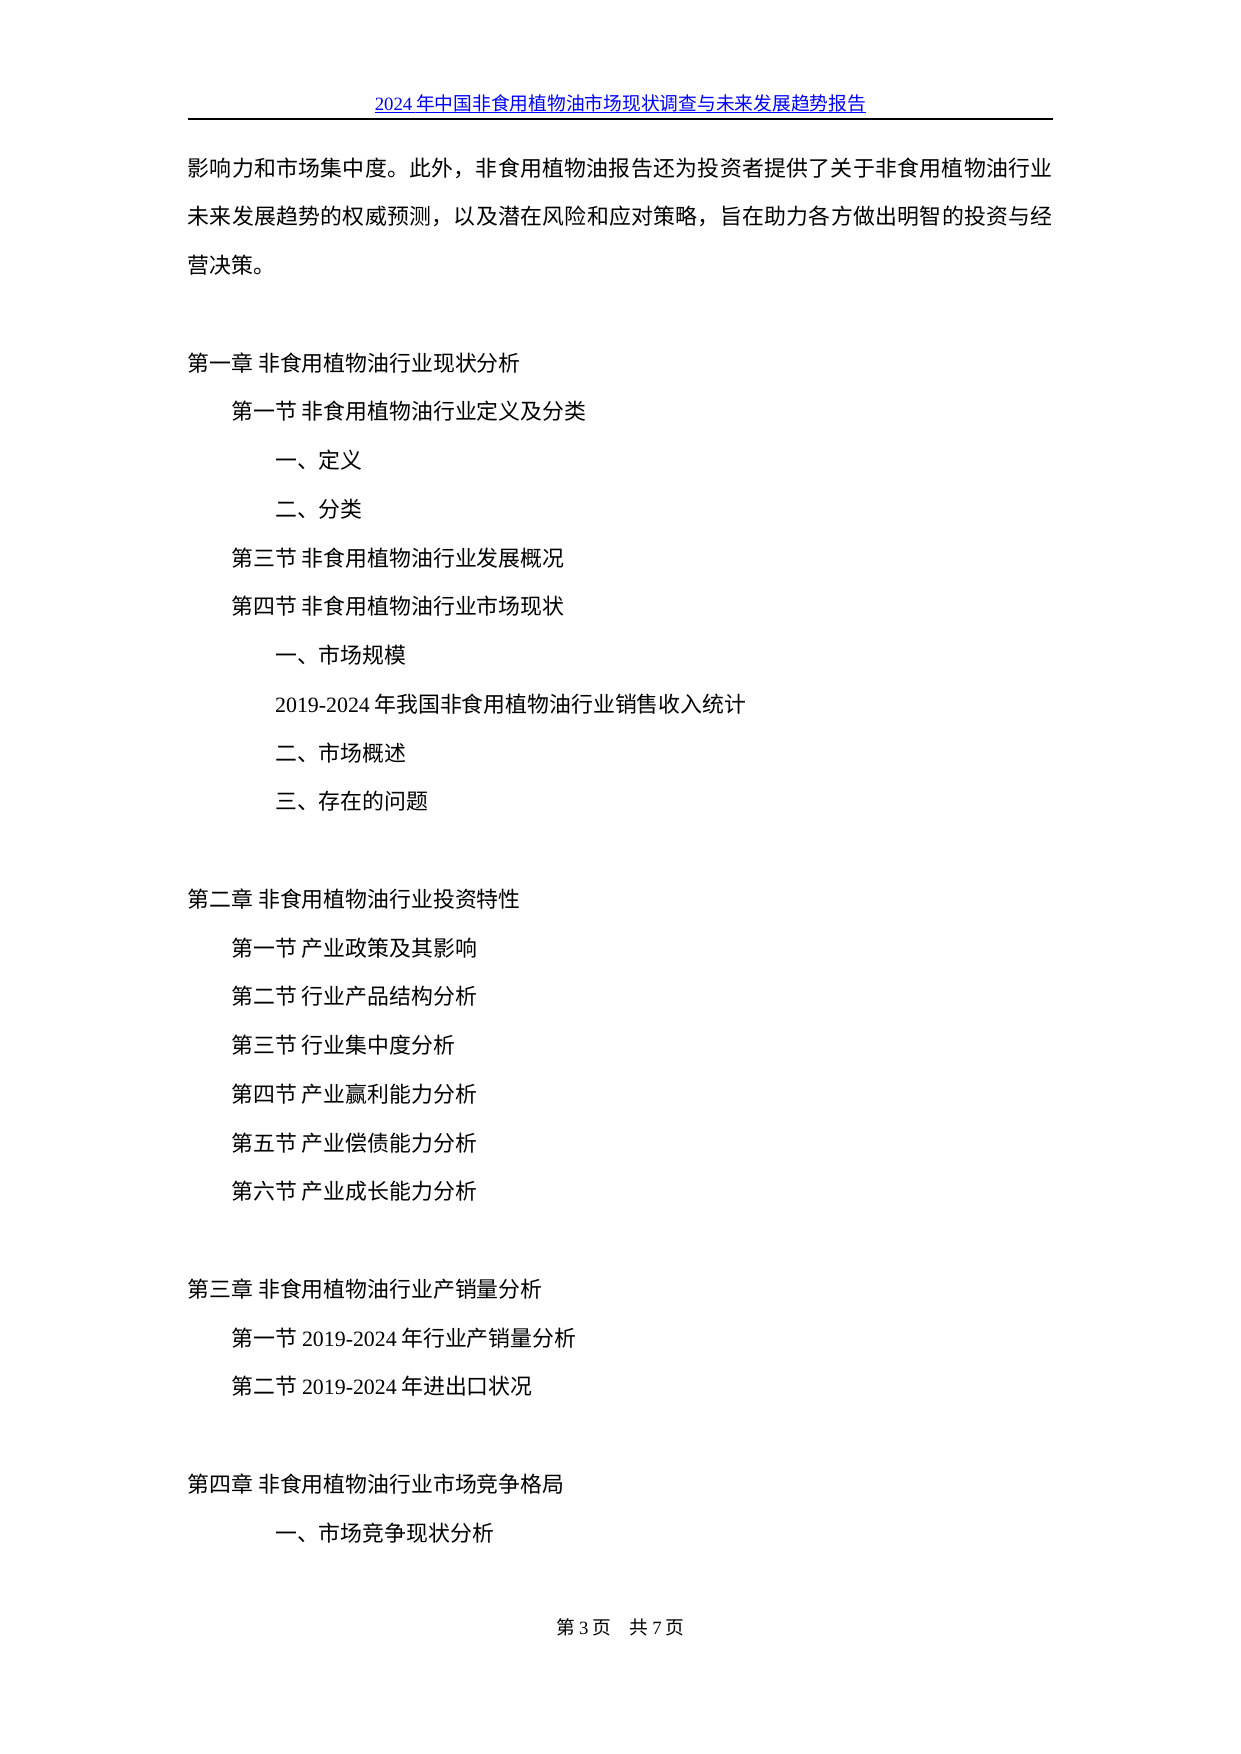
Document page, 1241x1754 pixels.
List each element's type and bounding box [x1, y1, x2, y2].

text [187, 150, 1053, 1548]
